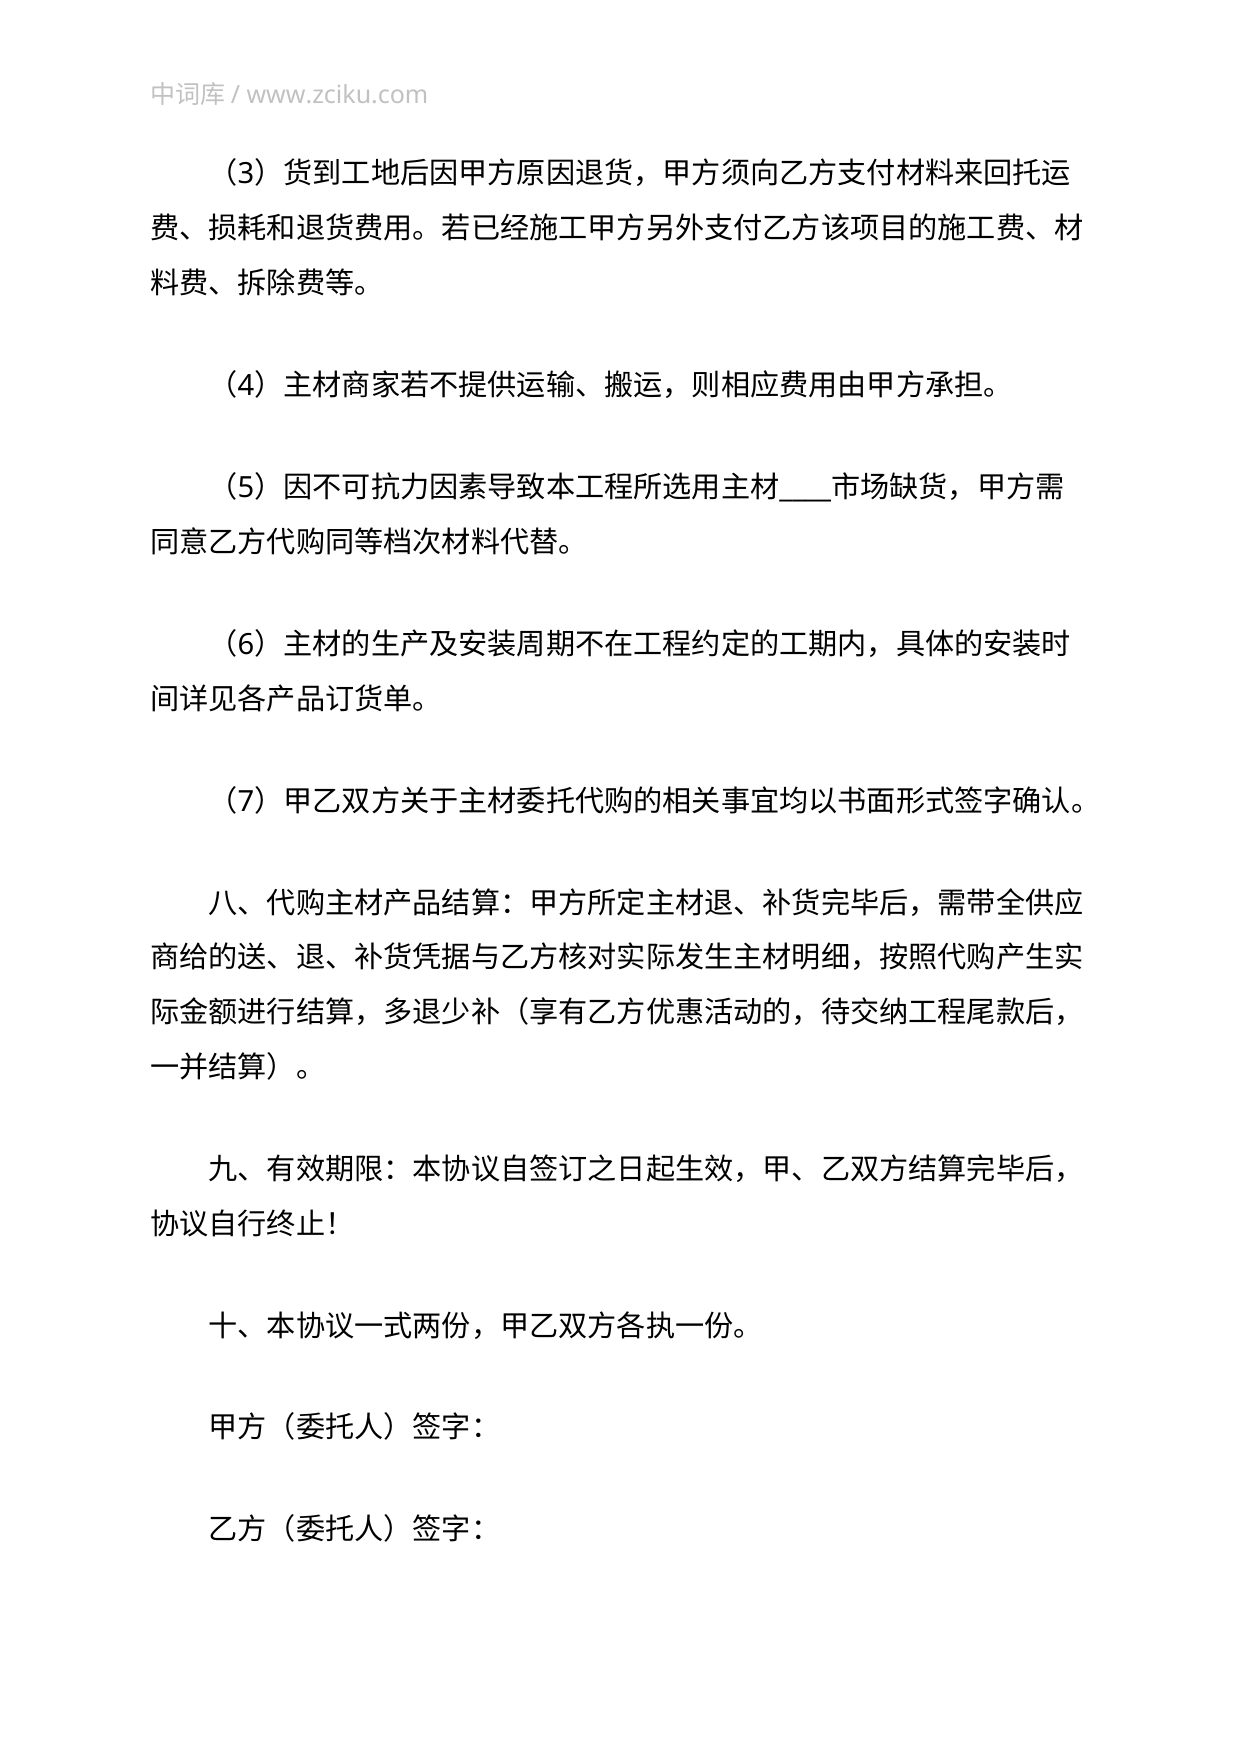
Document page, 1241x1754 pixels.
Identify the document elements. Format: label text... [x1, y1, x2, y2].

text （4）主材商家若不提供运输、搬运，则相应费用由甲方承担。 [150, 362, 1090, 404]
text 十、本协议一式两份，甲乙双方各执一份。 [150, 1302, 1090, 1344]
text 九、有效期限：本协议自签订之日起生效，甲、乙双方结算完毕后，协议自行终止！ [150, 1146, 1090, 1243]
text （7）甲乙双方关于主材委托代购的相关事宜均以书面形式签字确认。 [150, 777, 1090, 819]
text （5）因不可抗力因素导致本工程所选用主材____市场缺货，甲方需同意乙方代购同等档次材料代替。 [150, 464, 1090, 561]
text （3）货到工地后因甲方原因退货，甲方须向乙方支付材料来回托运费、损耗和退货费用。若已经施工甲方另外支付乙方该项目的施工费、材料费、拆除费等。 [150, 150, 1090, 302]
text 甲方（委托人）签字： [150, 1404, 1090, 1446]
text （6）主材的生产及安装周期不在工程约定的工期内，具体的安装时间详见各产品订货单。 [150, 620, 1090, 718]
text 八、代购主材产品结算：甲方所定主材退、补货完毕后，需带全供应商给的送、退、补货凭据与乙方核对实际发生主材明细，按照代购产生实际金额进行结算，多退少补（享有乙方优惠活动的，待交纳工程尾款后，一并结算）。 [150, 879, 1090, 1086]
text 乙方（委托人）签字： [150, 1506, 1090, 1548]
